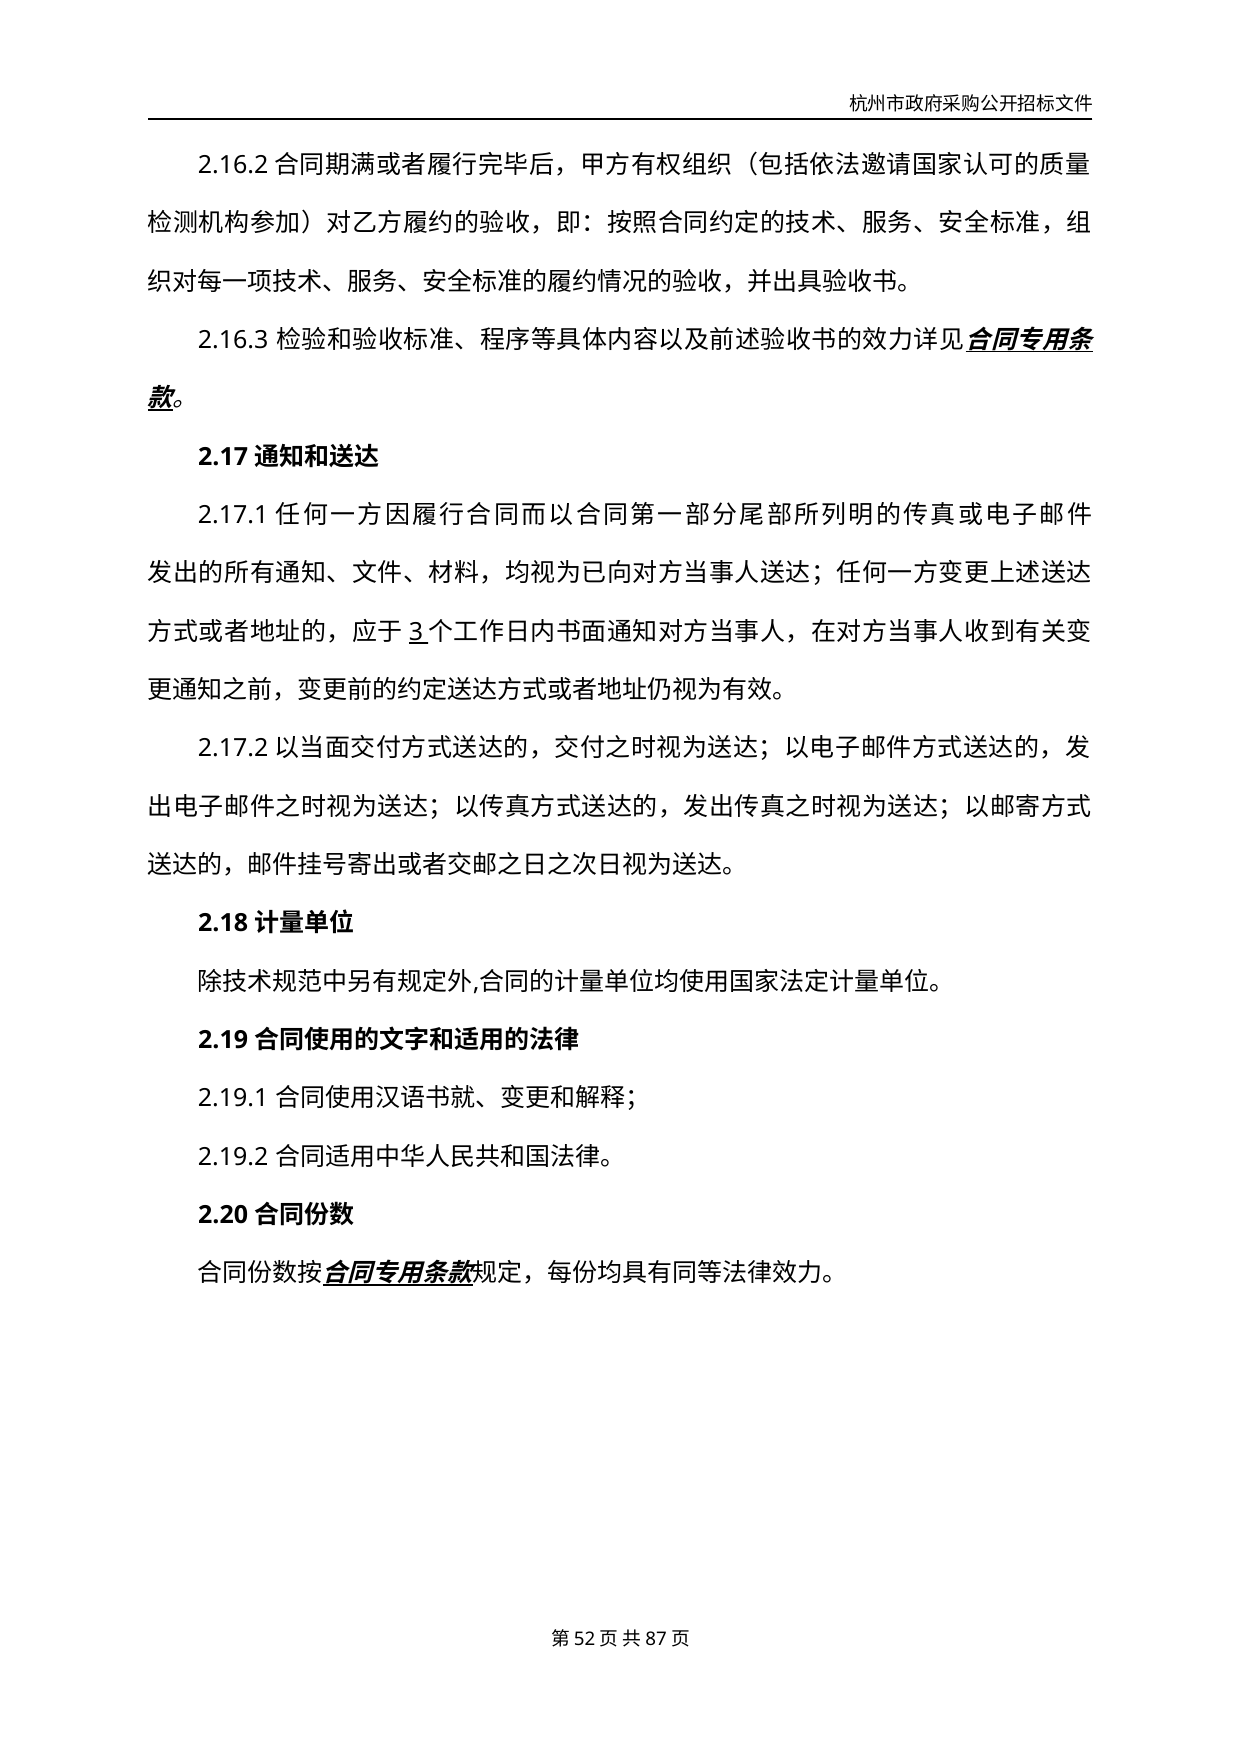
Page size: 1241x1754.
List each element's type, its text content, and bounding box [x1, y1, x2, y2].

text 2.17.2以当面交付方式送达的，交付之时视为送达；以电子邮件方式送达的，发出电子邮件之时视为送达；以传真方式送达的，发出传真之时视为送达；以邮寄方式送达的，邮件挂号寄出或者交邮之日之次日视为送达。 [148, 710, 1092, 885]
text 除技术规范中另有规定外,合同的计量单位均使用国家法定计量单位。 [148, 943, 1092, 1002]
text 2.19 合同使用的文字和适用的法律 [148, 1002, 1092, 1060]
text 2.17.1任何一方因履行合同而以合同第一部分尾部所列明的传真或电子邮件 发出的所有通知、文件、材料，均视为已向对方当事人送达；任何一方变更上述送达方式或者地址的，应于3个工作日内书面通知对方当事人，在对方当事人收到有关变更通知之前，变更前的约定送达方式或者地址仍视为有效。 [148, 477, 1092, 710]
text 2.19.1 合同使用汉语书就、变更和解释； [148, 1060, 1092, 1118]
text 2.20 合同份数 [148, 1177, 1092, 1235]
text 2.16.3 检验和验收标准、程序等具体内容以及前述验收书的效力详见合同专用条款。 [148, 302, 1092, 418]
text 合同份数按合同专用条款规定，每份均具有同等法律效力。 [148, 1235, 1092, 1293]
text 2.17 通知和送达 [148, 418, 1092, 477]
text 2.16.2合同期满或者履行完毕后，甲方有权组织（包括依法邀请国家认可的质量检测机构参加）对乙方履约的验收，即：按照合同约定的技术、服务、安全标准，组织对每一项技术、服务、安全标准的履约情况的验收，并出具验收书。 [148, 127, 1092, 302]
text 2.19.2 合同适用中华人民共和国法律。 [148, 1118, 1092, 1177]
text 2.18 计量单位 [148, 885, 1092, 943]
